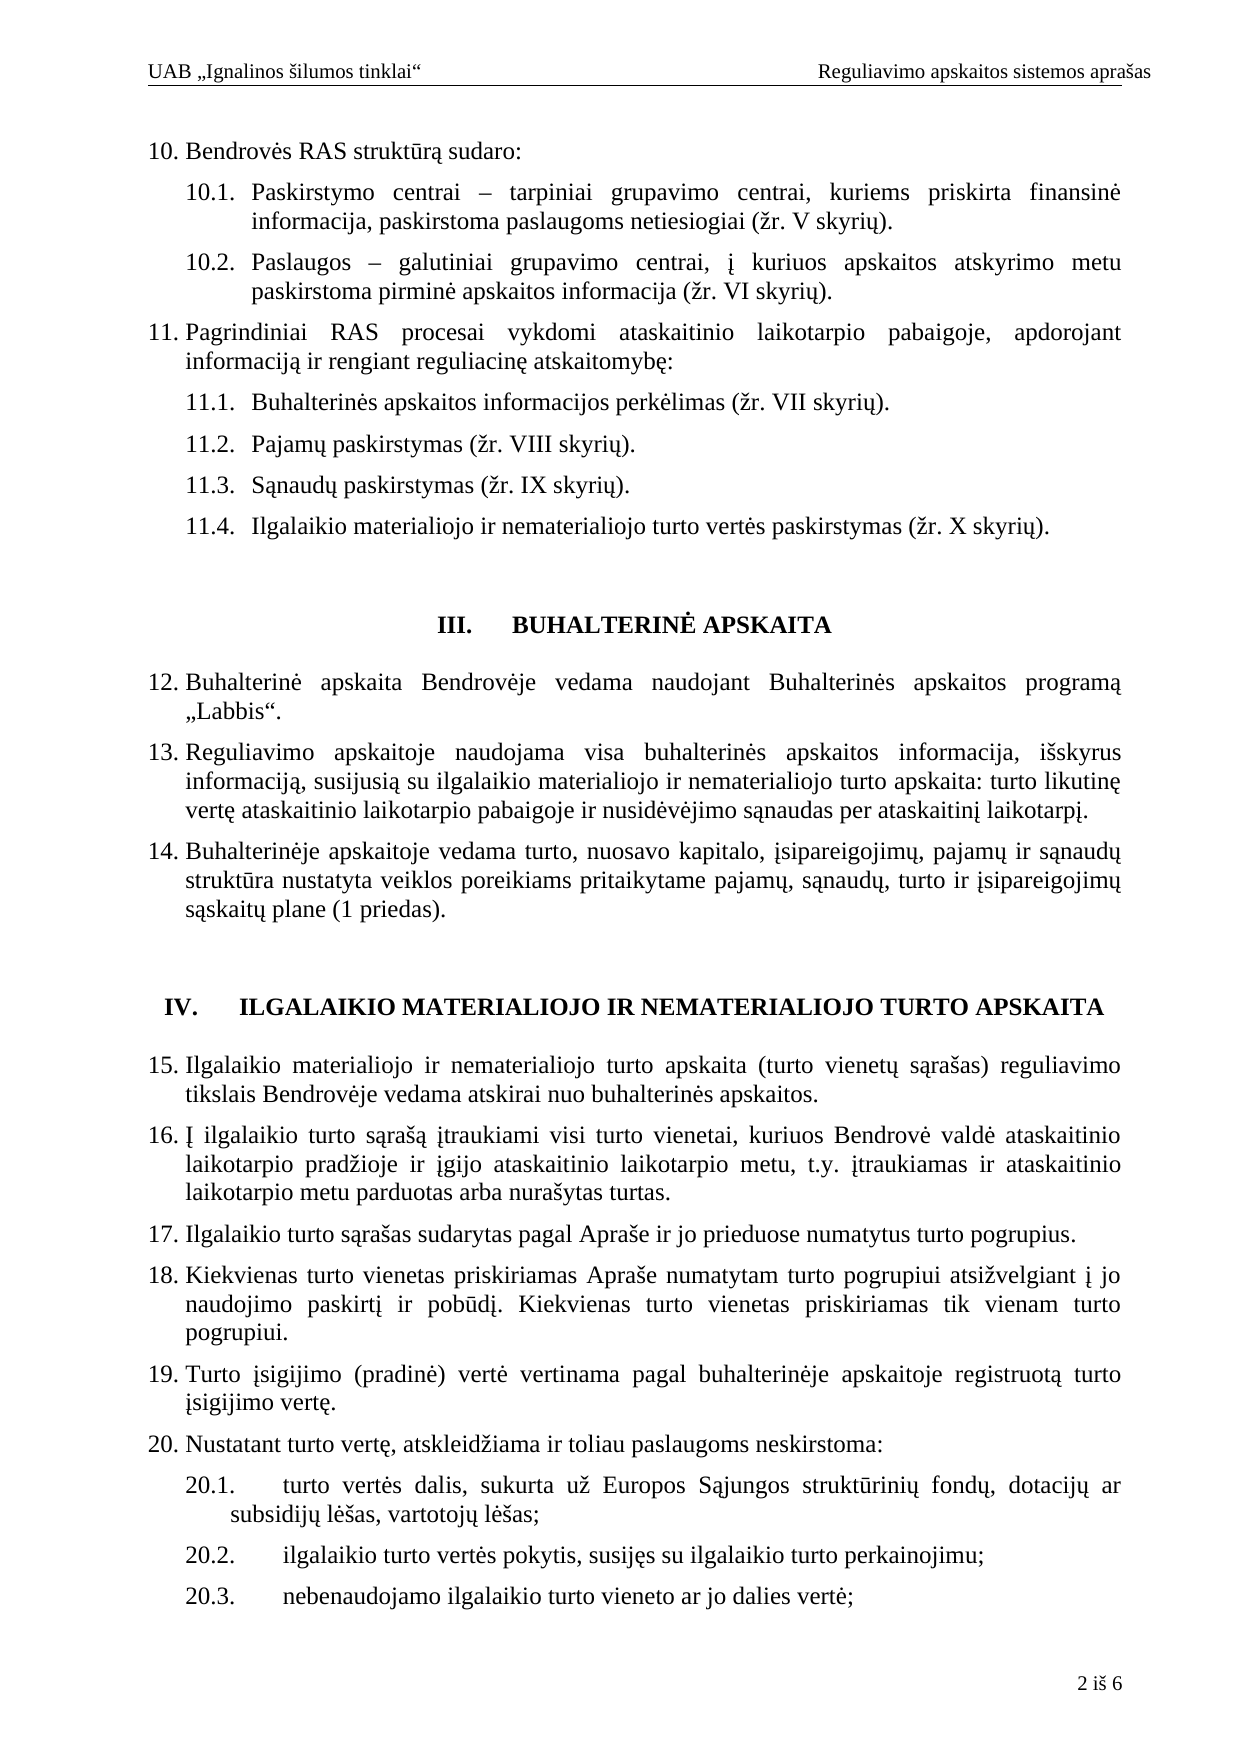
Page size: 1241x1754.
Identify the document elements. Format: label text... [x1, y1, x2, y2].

subtitle ILGALAIKIO MATERIALIOJO IR NEMATERIALIOJO TURTO APSKAITA [147, 992, 1122, 1021]
list nebenaudojamo ilgalaikio turto vieneto ar jo dalies vertė; [185, 1581, 1122, 1610]
list Ilgalaikio materialiojo ir nematerialiojo turto apskaita (turto vienetų sąrašas) reguliavimo tikslais Bendrovėje vedama atskirai nuo buhalterinės apskaitos. [148, 1050, 1122, 1107]
list Pajamų paskirstymas (žr. VIII skyrių). [185, 429, 1122, 457]
list Buhalterinė apskaita Bendrovėje vedama naudojant Buhalterinės apskaitos programą „Labbis“. [148, 667, 1122, 725]
list Nustatant turto vertę, atskleidžiama ir toliau paslaugoms neskirstoma: [148, 1429, 1122, 1457]
list ilgalaikio turto vertės pokytis, susijęs su ilgalaikio turto perkainojimu; [185, 1540, 1122, 1569]
list Paskirstymo centrai – tarpiniai grupavimo centrai, kuriems priskirta finansinė informacija, paskirstoma paslaugoms netiesiogiai (žr. V skyrių). [185, 177, 1122, 235]
list Bendrovės RAS struktūrą sudaro: [148, 136, 1122, 165]
list Pagrindiniai RAS procesai vykdomi ataskaitinio laikotarpio pabaigoje, apdorojant informaciją ir rengiant reguliacinę atskaitomybę: [148, 317, 1122, 375]
list Kiekvienas turto vienetas priskiriamas Apraše numatytam turto pogrupiui atsižvelgiant į jo naudojimo paskirtį ir pobūdį. Kiekvienas turto vienetas priskiriamas tik vienam turto pogrupiui. [148, 1260, 1122, 1346]
list Buhalterinės apskaitos informacijos perkėlimas (žr. VII skyrių). [185, 387, 1122, 416]
list Buhalterinėje apskaitoje vedama turto, nuosavo kapitalo, įsipareigojimų, pajamų ir sąnaudų struktūra nustatyta veiklos poreikiams pritaikytame pajamų, sąnaudų, turto ir įsipareigojimų sąskaitų plane (1 priedas). [148, 836, 1122, 922]
list turto vertės dalis, sukurta už Europos Sąjungos struktūrinių fondų, dotacijų ar subsidijų lėšas, vartotojų lėšas; [185, 1470, 1122, 1527]
list Turto įsigijimo (pradinė) vertė vertinama pagal buhalterinėje apskaitoje registruotą turto įsigijimo vertę. [148, 1359, 1122, 1416]
list Sąnaudų paskirstymas (žr. IX skyrių). [185, 470, 1122, 499]
list Reguliavimo apskaitoje naudojama visa buhalterinės apskaitos informacija, išskyrus informaciją, susijusią su ilgalaikio materialiojo ir nematerialiojo turto apskaita: turto likutinę vertę ataskaitinio laikotarpio pabaigoje ir nusidėvėjimo sąnaudas per ataskaitinį laikotarpį. [148, 737, 1122, 824]
list Ilgalaikio materialiojo ir nematerialiojo turto vertės paskirstymas (žr. X skyrių). [185, 511, 1122, 540]
list Į ilgalaikio turto sąrašą įtraukiami visi turto vienetai, kuriuos Bendrovė valdė ataskaitinio laikotarpio pradžioje ir įgijo ataskaitinio laikotarpio metu, t.y. įtraukiamas ir ataskaitinio laikotarpio metu parduotas arba nurašytas turtas. [148, 1120, 1122, 1206]
list Ilgalaikio turto sąrašas sudarytas pagal Apraše ir jo prieduose numatytus turto pogrupius. [148, 1219, 1122, 1247]
subtitle BUHALTERINĖ APSKAITA [147, 610, 1122, 639]
list Paslaugos – galutiniai grupavimo centrai, į kuriuos apskaitos atskyrimo metu paskirstoma pirminė apskaitos informacija (žr. VI skyrių). [185, 247, 1122, 305]
